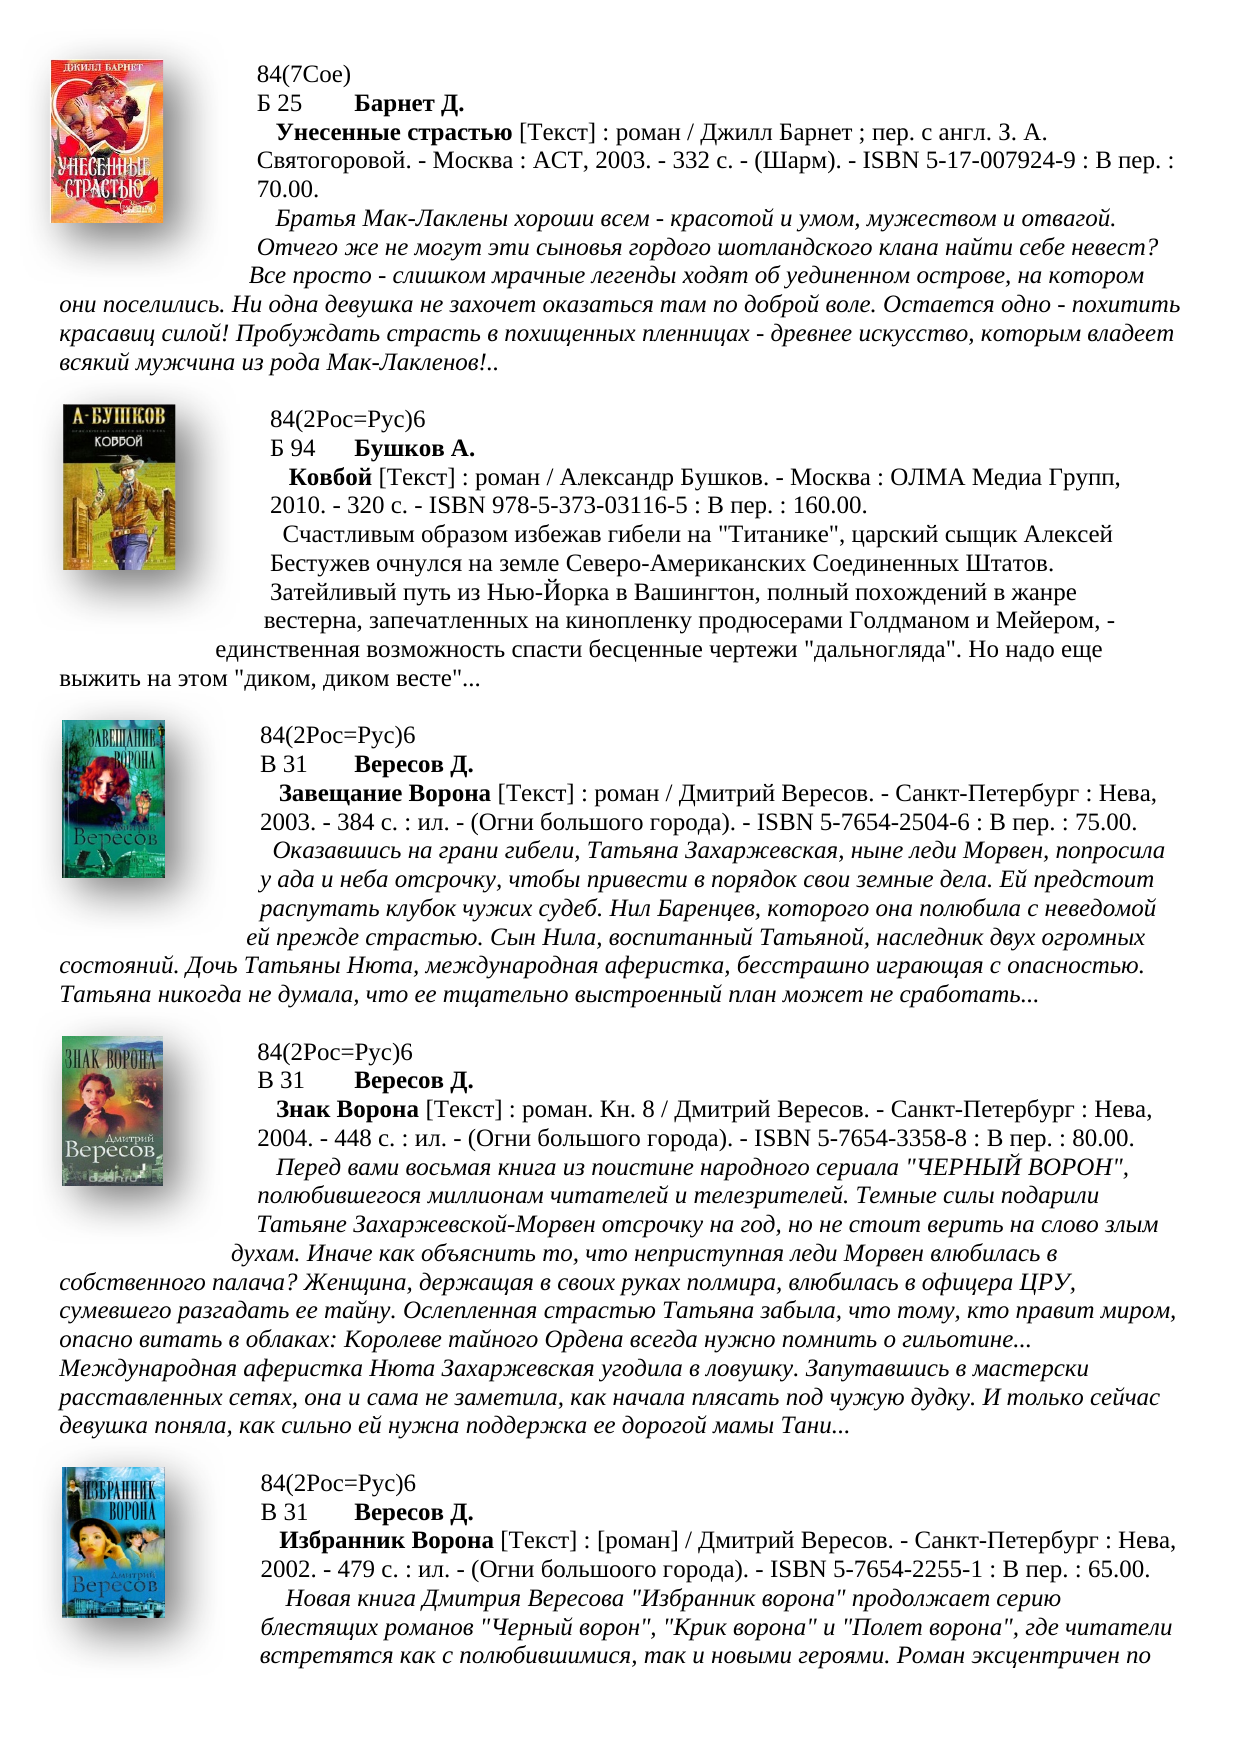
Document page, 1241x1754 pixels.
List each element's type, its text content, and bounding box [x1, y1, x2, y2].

text 84(7Сое) Б 25 Барнет Д. Унесенные страстью [Текст] : роман / Джилл Барнет ; пер. с англ. З. А. Святогоровой. - Москва : АСТ, 2003. - 332 с. - (Шарм). - ISBN 5-17-007924-9 : В пер. : 70.00. Братья Мак-Лаклены хороши всем - красотой и умом, мужеством и отвагой. Отчего же не могут эти сыновья гордого шотландского клана найти себе невест? Все просто - слишком мрачные легенды ходят об уединенном острове, на котором они поселились. Ни одна девушка не захочет оказаться там по доброй воле. Остается одно - похитить красавиц силой! Пробуждать страсть в похищенных пленницах - древнее искусство, которым владеет всякий мужчина из рода Мак-Лакленов!.. [59, 59, 1181, 375]
picture [62, 404, 176, 570]
text 84(2Рос=Рус)6 В 31 Вересов Д. Завещание Ворона [Текст] : роман / Дмитрий Вересов. - Санкт-Петербург : Нева, 2003. - 384 с. : ил. - (Огни большого города). - ISBN 5-7654-2504-6 : В пер. : 75.00. Оказавшись на грани гибели, Татьяна Захаржевская, ныне леди Морвен, попросила у ада и неба отсрочку, чтобы привести в порядок свои земные дела. Ей предстоит распутать клубок чужих судеб. Нил Баренцев, которого она полюбила с неведомой ей прежде страстью. Сын Нила, воспитанный Татьяной, наследник двух огромных состояний. Дочь Татьяны Нюта, международная аферистка, бесстрашно играющая с опасностью. Татьяна никогда не думала, что ее тщательно выстроенный план может не сработать... [59, 720, 1181, 1008]
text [59, 1468, 1181, 1669]
picture [49, 59, 164, 223]
picture [62, 1036, 163, 1186]
text 84(2Рос=Рус)6 В 31 Вересов Д. Знак Ворона [Текст] : роман. Кн. 8 / Дмитрий Вересов. - Санкт-Петербург : Нева, 2004. - 448 с. : ил. - (Огни большого города). - ISBN 5-7654-3358-8 : В пер. : 80.00. Перед вами восьмая книга из поистине народного сериала "ЧЕРНЫЙ ВОРОН", полюбившегося миллионам читателей и телезрителей. Темные силы подарили Татьяне Захаржевской-Морвен отсрочку на год, но не стоит верить на слово злым духам. Иначе как объяснить то, что неприступная леди Морвен влюбилась в собственного палача? Женщина, держащая в своих руках полмира, влюбилась в офицера ЦРУ, сумевшего разгадать ее тайну. Ослепленная страстью Татьяна забыла, что тому, кто правит миром, опасно витать в облаках: Королеве тайного Ордена всегда нужно помнить о гильотине... Международная аферистка Нюта Захаржевская угодила в ловушку. Запутавшись в мастерски расставленных сетях, она и сама не заметила, как начала плясать под чужую дудку. И только сейчас девушка поняла, как сильно ей нужна поддержка ее дорогой мамы Тани... [59, 1037, 1181, 1439]
picture [62, 720, 165, 878]
picture [62, 1467, 165, 1618]
text 84(2Рос=Рус)6 Б 94 Бушков А. Ковбой [Текст] : роман / Александр Бушков. - Москва : ОЛМА Медиа Групп, 2010. - 320 с. - ISBN 978-5-373-03116-5 : В пер. : 160.00. Счастливым образом избежав гибели на "Титанике", царский сыщик Алексей Бестужев очнулся на земле Северо-Американских Соединенных Штатов. Затейливый путь из Нью-Йорка в Вашингтон, полный похождений в жанре вестерна, запечатленных на кинопленку продюсерами Голдманом и Мейером, - единственная возможность спасти бесценные чертежи "дальногляда". Но надо еще выжить на этом "диком, диком весте"... [59, 404, 1181, 692]
picture [159, 1589, 165, 1602]
